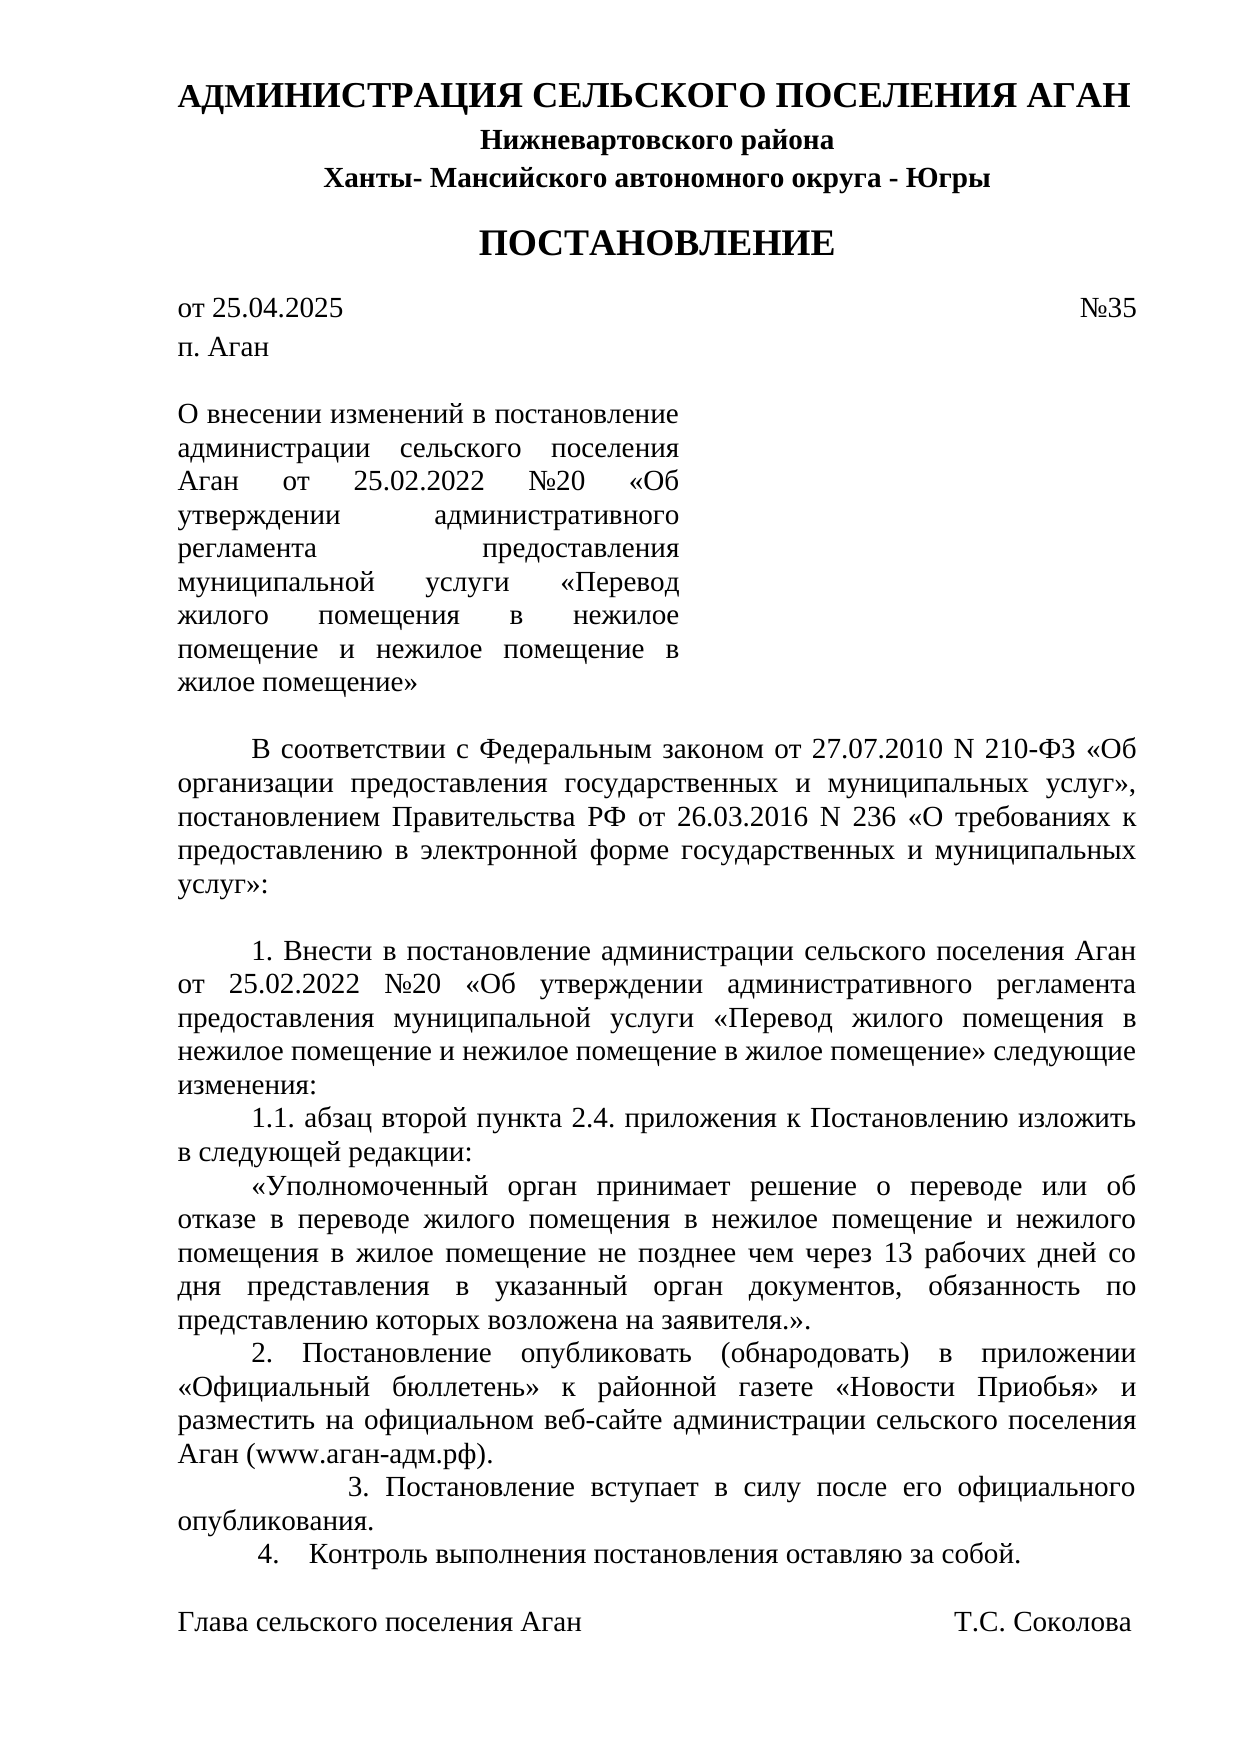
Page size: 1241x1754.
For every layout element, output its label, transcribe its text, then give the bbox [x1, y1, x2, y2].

text «Уполномоченный орган принимает решение о переводе или об отказе в переводе жилого помещения в нежилое помещение и нежилого помещения в жилое помещение не позднее чем через 13 рабочих дней со дня представления в указанный орган документов, обязанность по представлению которых возложена на заявителя.». [177, 1168, 1137, 1335]
text О внесении изменений в постановление администрации сельского поселения Аган от 25.02.2022 №20 «Об утверждении административного регламента предоставления муниципальной услуги «Перевод жилого помещения в нежилое помещение и нежилое помещение в жилое помещение» [177, 396, 679, 698]
text ПОСТАНОВЛЕНИЕ [177, 220, 1137, 263]
text Глава сельского поселения Аган Т.С. Соколова [177, 1604, 1137, 1637]
text АДМИНИСТРАЦИЯ СЕЛЬСКОГО ПОСЕЛЕНИЯ АГАН [177, 74, 1137, 116]
text В соответствии с Федеральным законом от 27.07.2010 N 210-ФЗ «Об организации предоставления государственных и муниципальных услуг», постановлением Правительства РФ от 26.03.2016 N 236 «О требованиях к предоставлению в электронной форме государственных и муниципальных услуг»: [177, 732, 1137, 899]
text Нижневартовского района [177, 122, 1137, 156]
text Ханты- Мансийского автономного округа - Югры [177, 161, 1137, 194]
text 3. Постановление вступает в силу после его официального опубликования. [177, 1469, 1137, 1537]
text п. Аган [177, 329, 1137, 362]
text 4. Контроль выполнения постановления оставляю за собой. [177, 1537, 1137, 1570]
text 1. Внести в постановление администрации сельского поселения Аган от 25.02.2022 №20 «Об утверждении административного регламента предоставления муниципальной услуги «Перевод жилого помещения в нежилое помещение и нежилое помещение в жилое помещение» следующие изменения: [177, 933, 1137, 1101]
text 2. Постановление опубликовать (обнародовать) в приложении «Официальный бюллетень» к районной газете «Новости Приобья» и разместить на официальном веб-сайте администрации сельского поселения Аган (www.аган-адм.рф). [177, 1335, 1137, 1469]
text 1.1. абзац второй пункта 2.4. приложения к Постановлению изложить в следующей редакции: [177, 1101, 1137, 1168]
text от 25.04.2025 №35 [177, 290, 1137, 324]
